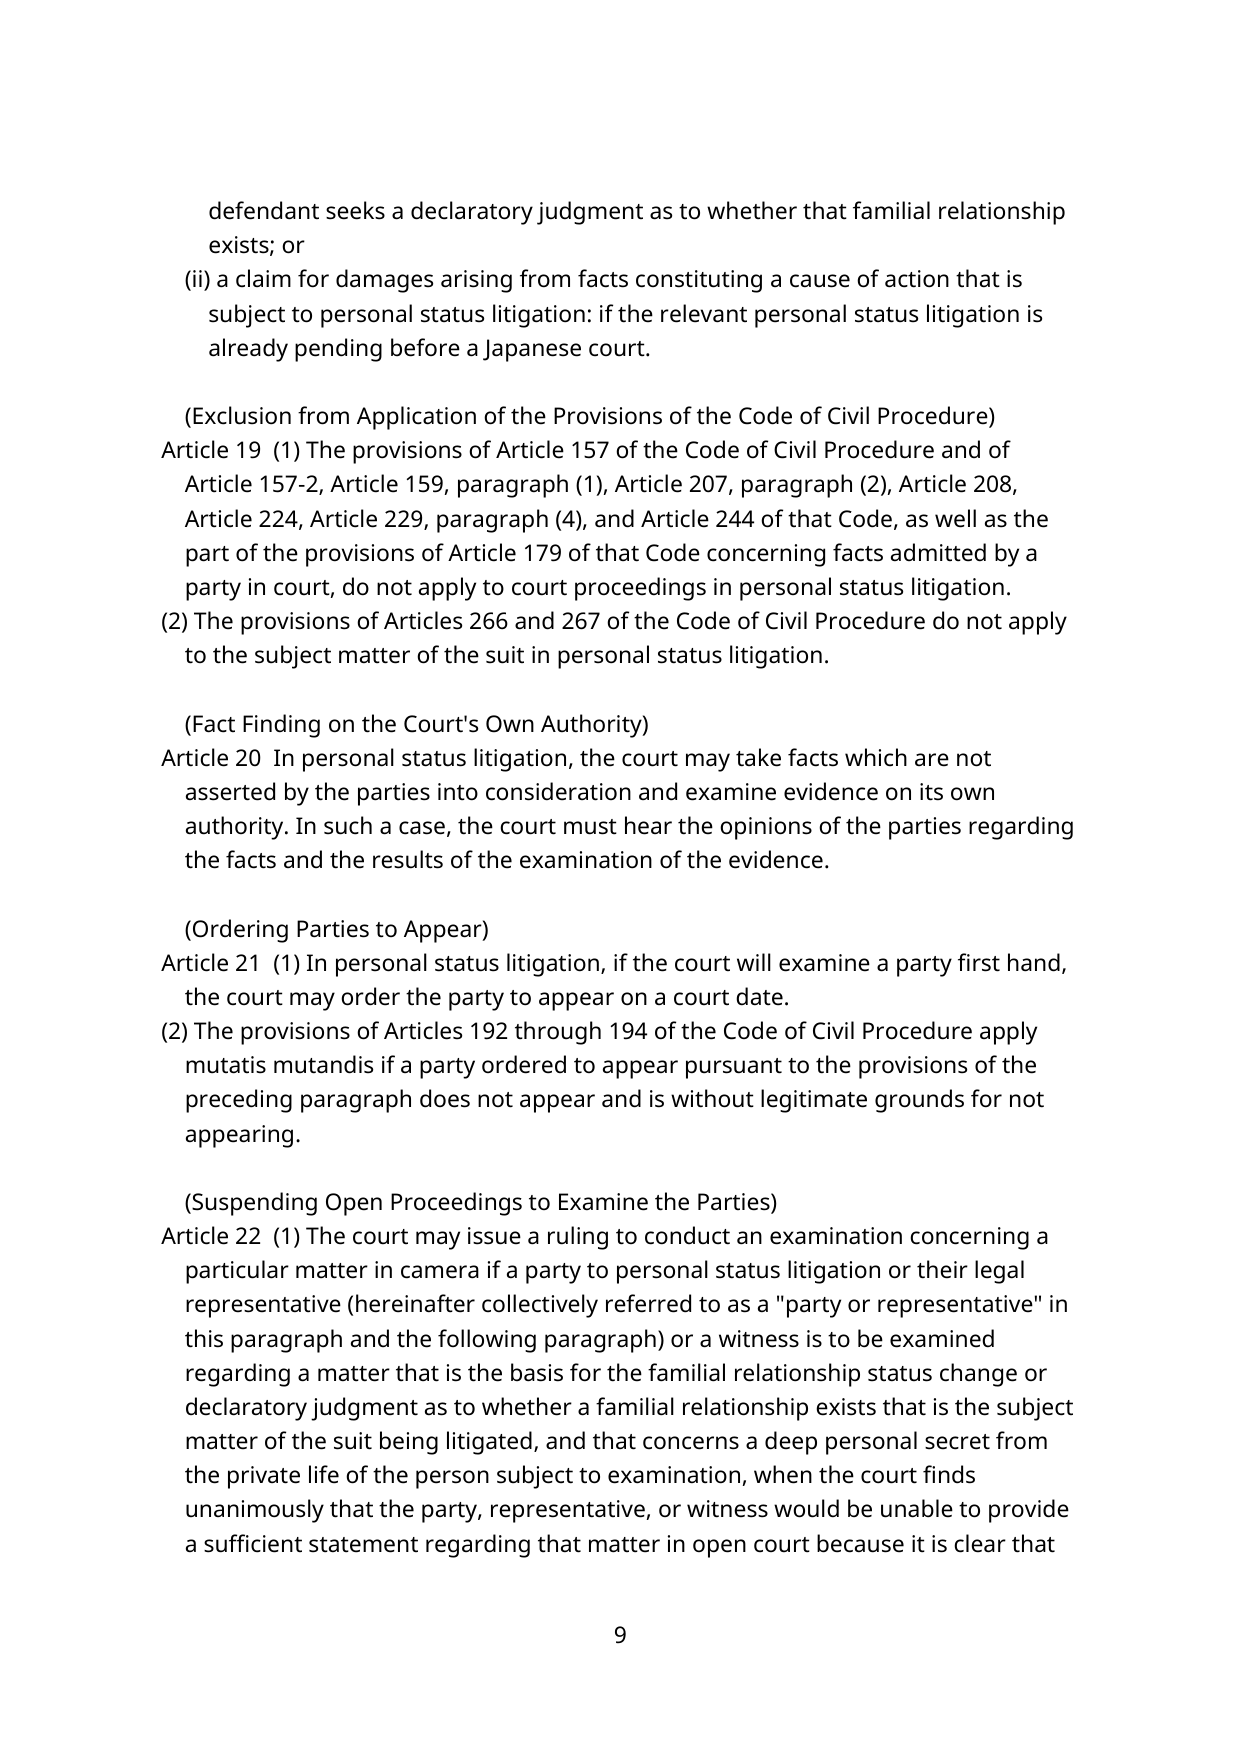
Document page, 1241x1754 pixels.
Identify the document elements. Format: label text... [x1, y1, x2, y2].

text (Suspending Open Proceedings to Examine the Parties) [184, 1184, 1079, 1219]
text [184, 194, 1079, 262]
text (2) The provisions of Articles 192 through 194 of the Code of Civil Procedure apply mutatis mutandis if a party ordered to appear pursuant to the provisions of the preceding paragraph does not appear and is without legitimate grounds for not appearing. [161, 1014, 1079, 1150]
text (Exclusion from Application of the Provisions of the Code of Civil Procedure) [184, 399, 1079, 433]
text (Fact Finding on the Court's Own Authority) [184, 706, 1079, 740]
text Article 20 In personal status litigation, the court may take facts which are not asserted by the parties into consideration and examine evidence on its own authority. In such a case, the court must hear the opinions of the parties regarding the facts and the results of the examination of the evidence. [161, 740, 1079, 877]
text (Ordering Parties to Appear) [184, 911, 1079, 945]
text (ii) a claim for damages arising from facts constituting a cause of action that is subject to personal status litigation: if the relevant personal status litigation is already pending before a Japanese court. [184, 262, 1079, 364]
text Article 21 (1) In personal status litigation, if the court will examine a party first hand, the court may order the party to appear on a court date. [161, 945, 1079, 1014]
text Article 19 (1) The provisions of Article 157 of the Code of Civil Procedure and of Article 157-2, Article 159, paragraph (1), Article 207, paragraph (2), Article 208, Article 224, Article 229, paragraph (4), and Article 244 of that Code, as well as the part of the provisions of Article 179 of that Code concerning facts admitted by a party in court, do not apply to court proceedings in personal status litigation. [161, 433, 1079, 604]
text (2) The provisions of Articles 266 and 267 of the Code of Civil Procedure do not apply to the subject matter of the suit in personal status litigation. [161, 604, 1079, 672]
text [161, 1219, 1079, 1560]
